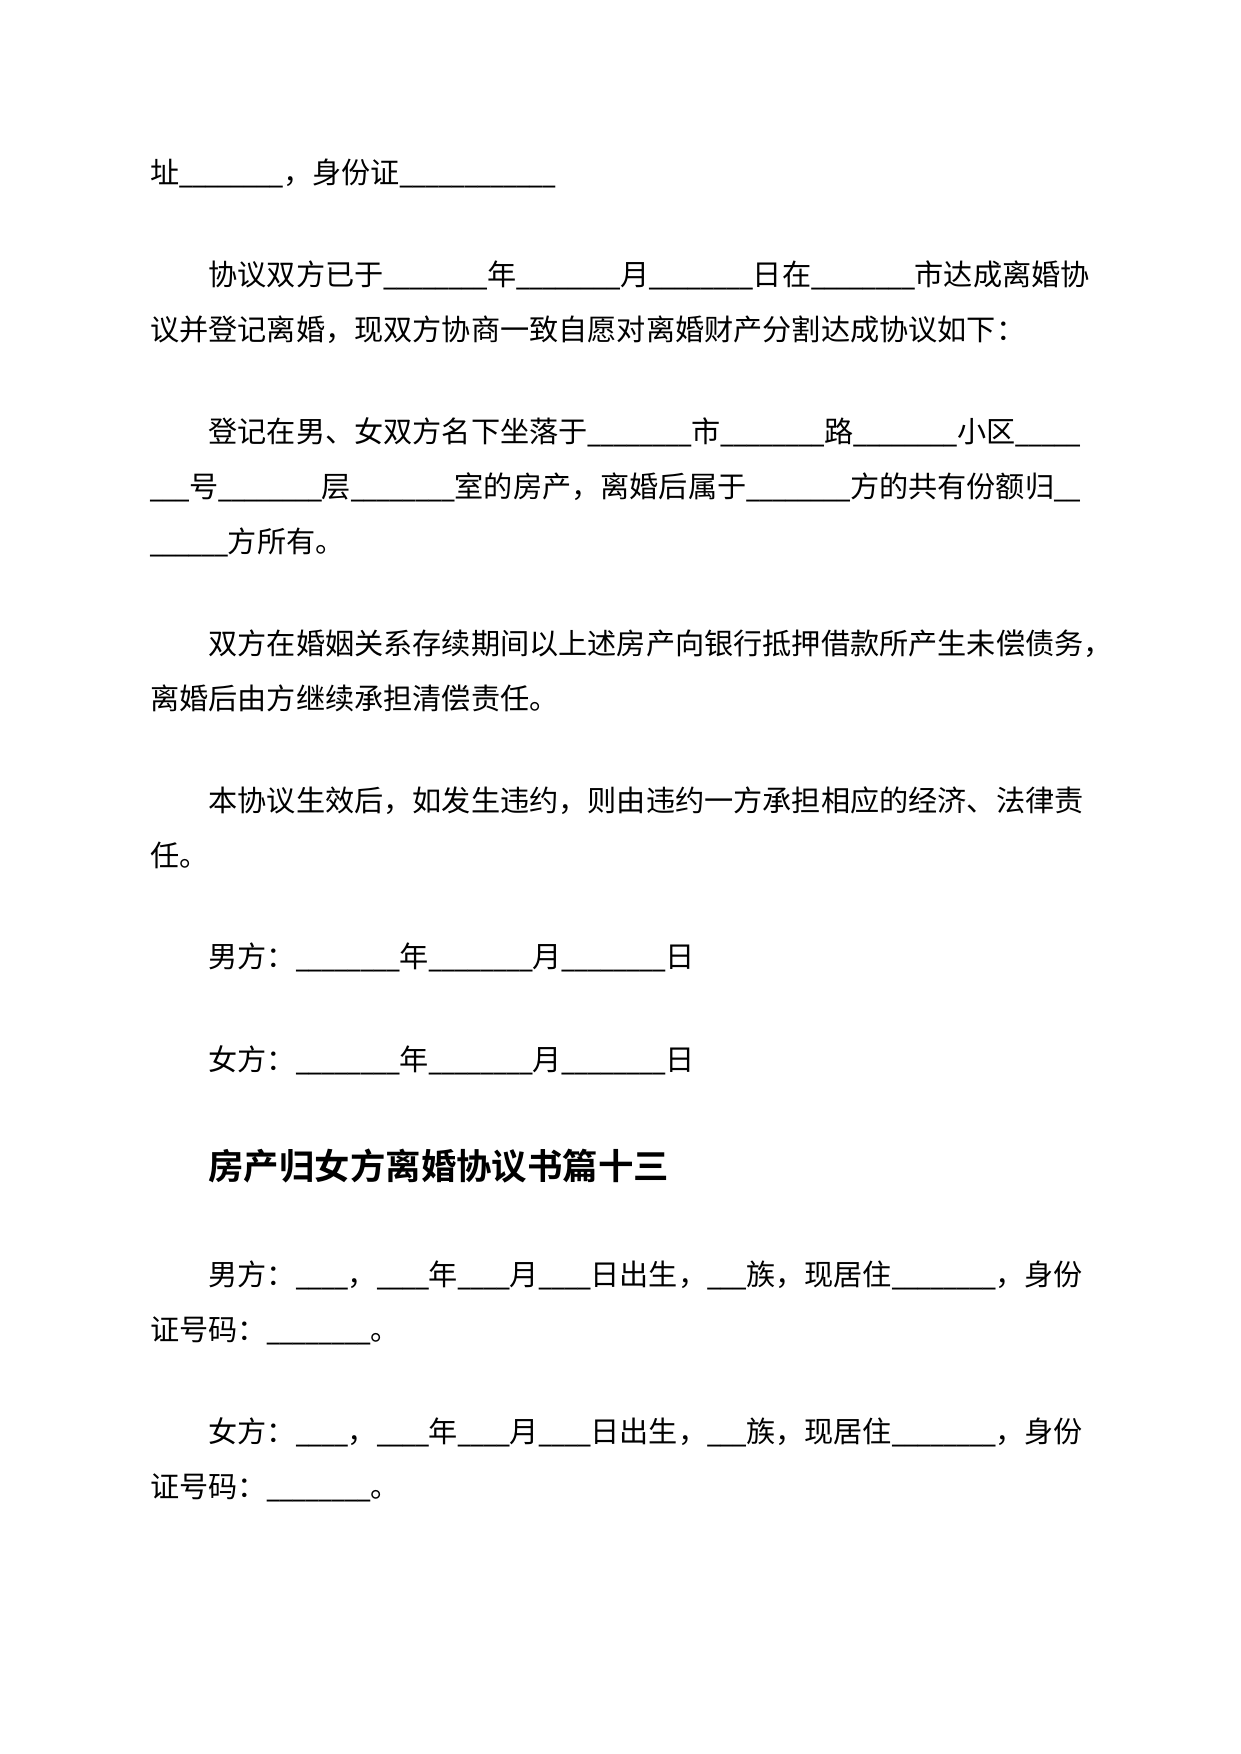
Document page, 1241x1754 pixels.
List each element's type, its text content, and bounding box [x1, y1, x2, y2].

text 双方在婚姻关系存续期间以上述房产向银行抵押借款所产生未偿债务，离婚后由方继续承担清偿责任。 [150, 621, 1090, 718]
text 协议双方已于________年________月________日在________市达成离婚协议并登记离婚，现双方协商一致自愿对离婚财产分割达成协议如下： [150, 252, 1090, 349]
text 女方：____，____年____月____日出生，___族，现居住________，身份证号码：________。 [150, 1408, 1090, 1506]
text 男方：________年________月________日 [150, 934, 1090, 976]
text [150, 150, 1090, 192]
text 本协议生效后，如发生违约，则由违约一方承担相应的经济、法律责任。 [150, 777, 1090, 874]
text 房产归女方离婚协议书篇十三 [150, 1138, 1090, 1189]
text 男方：____，____年____月____日出生，___族，现居住________，身份证号码：________。 [150, 1251, 1090, 1349]
text 登记在男、女双方名下坐落于________市________路________小区________号________层________室的房产，离婚后属于________方的共有份额归________方所有。 [150, 409, 1090, 561]
text 女方：________年________月________日 [150, 1036, 1090, 1078]
